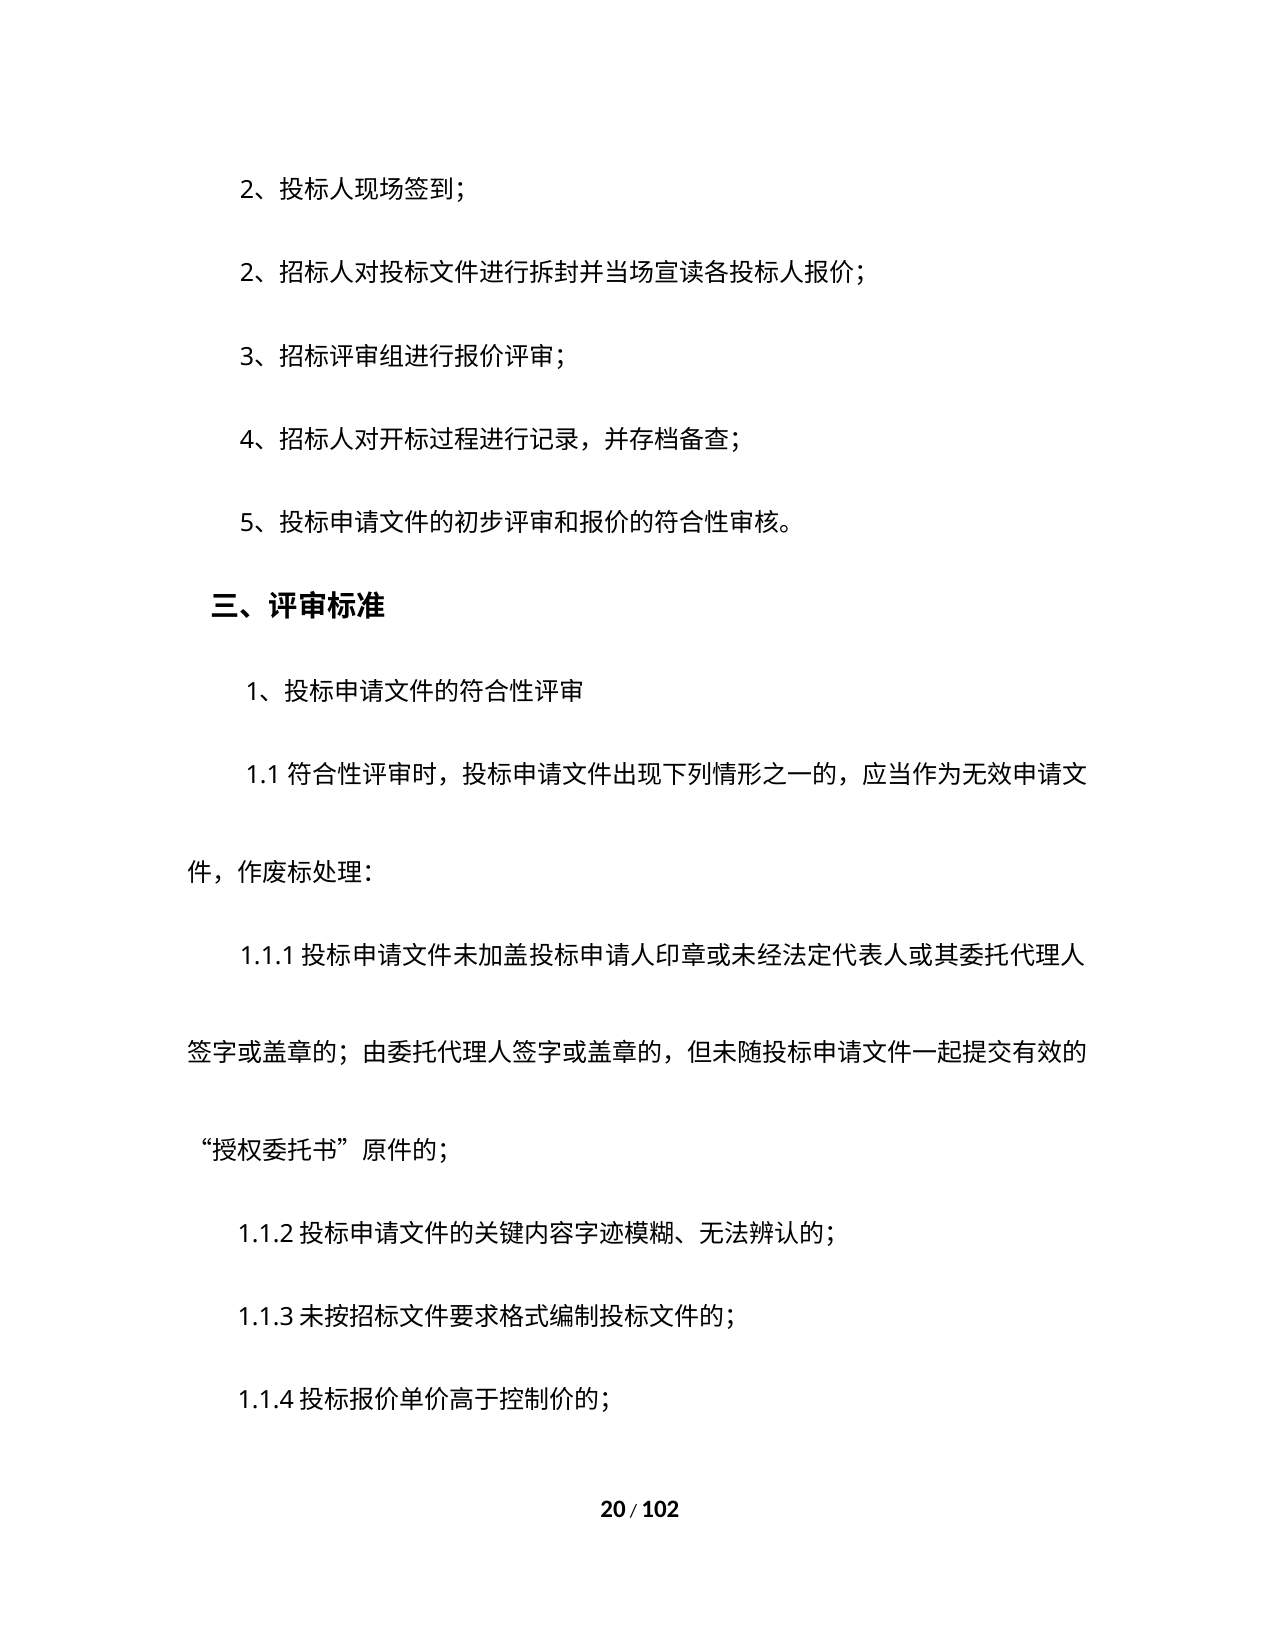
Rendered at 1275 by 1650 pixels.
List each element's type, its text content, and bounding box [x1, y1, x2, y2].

text 2、招标人对投标文件进行拆封并当场宣读各投标人报价； [187, 238, 1087, 303]
text 4、招标人对开标过程进行记录，并存档备查； [187, 405, 1087, 470]
text 三、评审标准 [187, 571, 1087, 636]
text 2、投标人现场签到； [187, 155, 1087, 220]
text 1.1.2投标申请文件的关键内容字迹模糊、无法辨认的； [187, 1199, 1087, 1264]
text 3、招标评审组进行报价评审； [187, 322, 1087, 387]
text 5、投标申请文件的初步评审和报价的符合性审核。 [187, 488, 1087, 553]
text 1.1 符合性评审时，投标申请文件出现下列情形之一的，应当作为无效申请文件，作废标处理： [187, 740, 1087, 903]
text 1.1.1投标申请文件未加盖投标申请人印章或未经法定代表人或其委托代理人签字或盖章的；由委托代理人签字或盖章的，但未随投标申请文件一起提交有效的“授权委托书”原件的； [187, 921, 1087, 1181]
text 1.1.3未按招标文件要求格式编制投标文件的； [187, 1282, 1087, 1347]
text 1、投标申请文件的符合性评审 [187, 657, 1087, 722]
text 1.1.4投标报价单价高于控制价的； [187, 1365, 1087, 1430]
